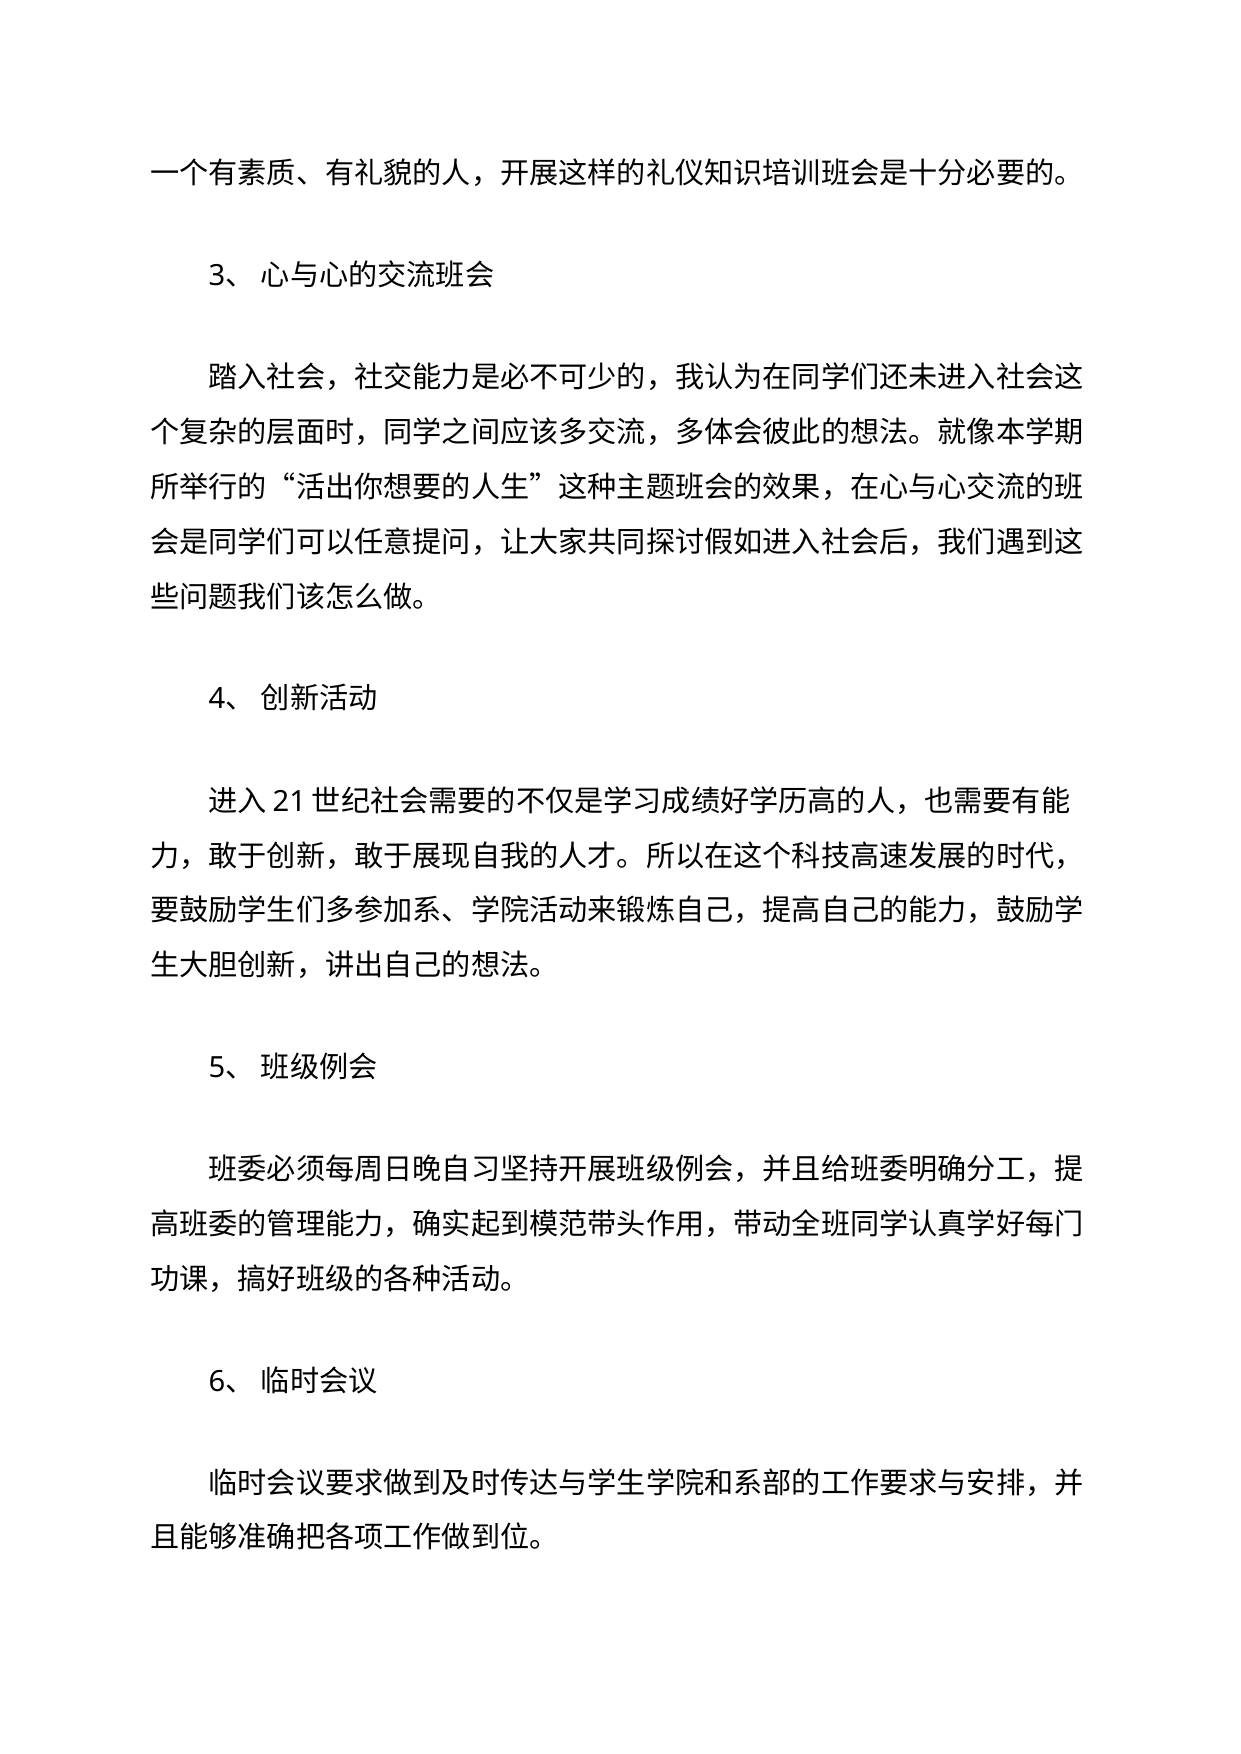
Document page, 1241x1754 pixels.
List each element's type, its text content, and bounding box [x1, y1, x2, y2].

text 临时会议要求做到及时传达与学生学院和系部的工作要求与安排，并且能够准确把各项工作做到位。 [150, 1459, 1090, 1556]
text 踏入社会，社交能力是必不可少的，我认为在同学们还未进入社会这个复杂的层面时，同学之间应该多交流，多体会彼此的想法。就像本学期所举行的“活出你想要的人生”这种主题班会的效果，在心与心交流的班会是同学们可以任意提问，让大家共同探讨假如进入社会后，我们遇到这些问题我们该怎么做。 [150, 354, 1090, 616]
text 4、 创新活动 [150, 675, 1090, 717]
text 6、 临时会议 [150, 1357, 1090, 1399]
text 班委必须每周日晚自习坚持开展班级例会，并且给班委明确分工，提高班委的管理能力，确实起到模范带头作用，带动全班同学认真学好每门功课，搞好班级的各种活动。 [150, 1146, 1090, 1298]
text 5、 班级例会 [150, 1044, 1090, 1086]
text 进入21世纪社会需要的不仅是学习成绩好学历高的人，也需要有能力，敢于创新，敢于展现自我的人才。所以在这个科技高速发展的时代，要鼓励学生们多参加系、学院活动来锻炼自己，提高自己的能力，鼓励学生大胆创新，讲出自己的想法。 [150, 777, 1090, 984]
text 3、 心与心的交流班会 [150, 252, 1090, 294]
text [150, 150, 1090, 192]
